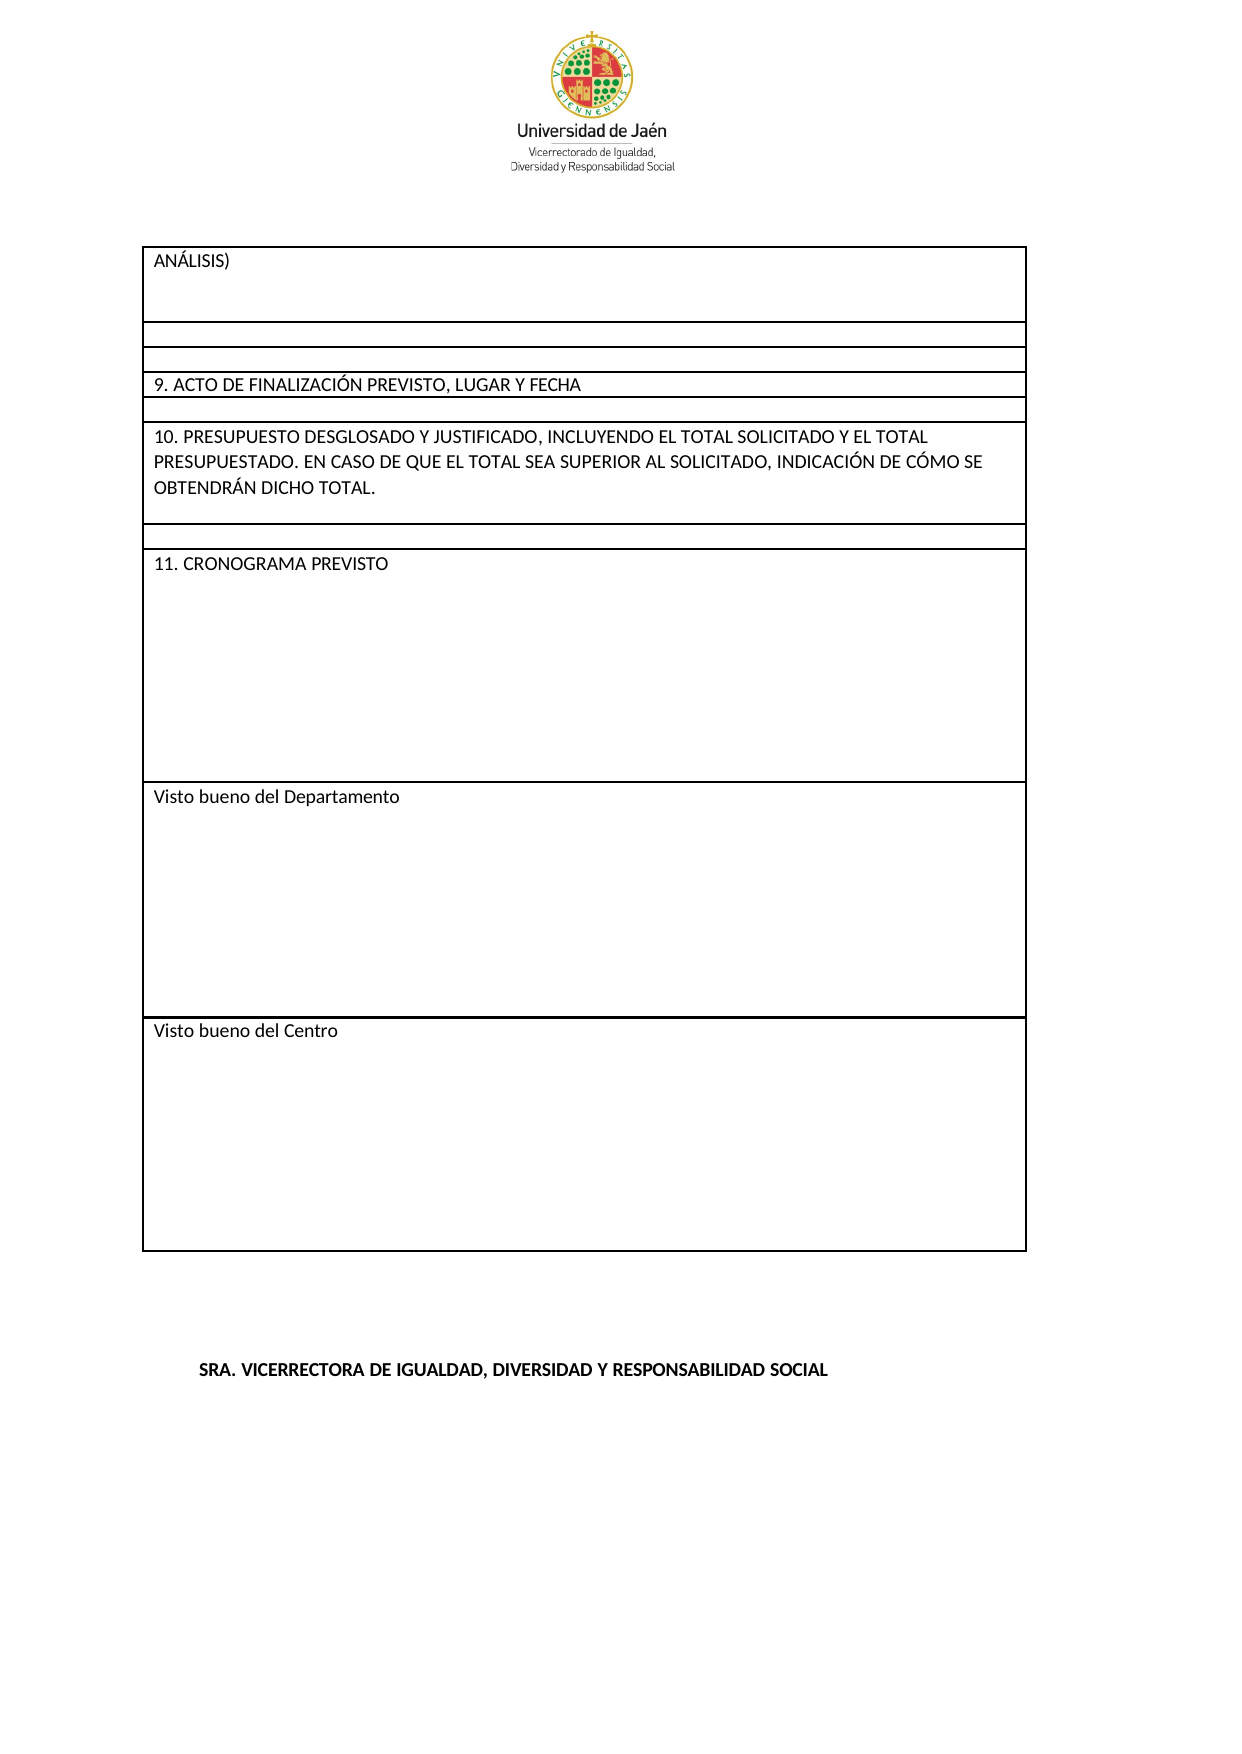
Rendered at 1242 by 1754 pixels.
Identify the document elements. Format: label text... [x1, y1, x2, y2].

table_cell [144, 525, 1025, 548]
picture [511, 31, 675, 173]
table_cell 10. PRESUPUESTO DESGLOSADO Y JUSTIFICADO, INCLUYENDO EL TOTAL SOLICITADO Y EL TOTAL PRESUPUESTADO. EN CASO DE QUE EL TOTAL SEA SUPERIOR AL SOLICITADO, INDICACIÓN DE CÓMO SE OBTENDRÁN DICHO TOTAL. [144, 423, 1025, 523]
table_cell 9. ACTO DE FINALIZACIÓN PREVISTO, LUGAR Y FECHA [144, 373, 1025, 396]
table_header ANÁLISIS) [144, 248, 1025, 321]
table_cell [144, 348, 1025, 371]
table_cell Visto bueno del Departamento [144, 783, 1025, 1016]
text SRA. VICERRECTORA DE IGUALDAD, DIVERSIDAD Y RESPONSABILIDAD SOCIAL [199, 1357, 1102, 1382]
table_cell 11. CRONOGRAMA PREVISTO [144, 550, 1025, 781]
table_cell [144, 323, 1025, 346]
table_cell Visto bueno del Centro [144, 1019, 1025, 1250]
table_cell [144, 398, 1025, 421]
